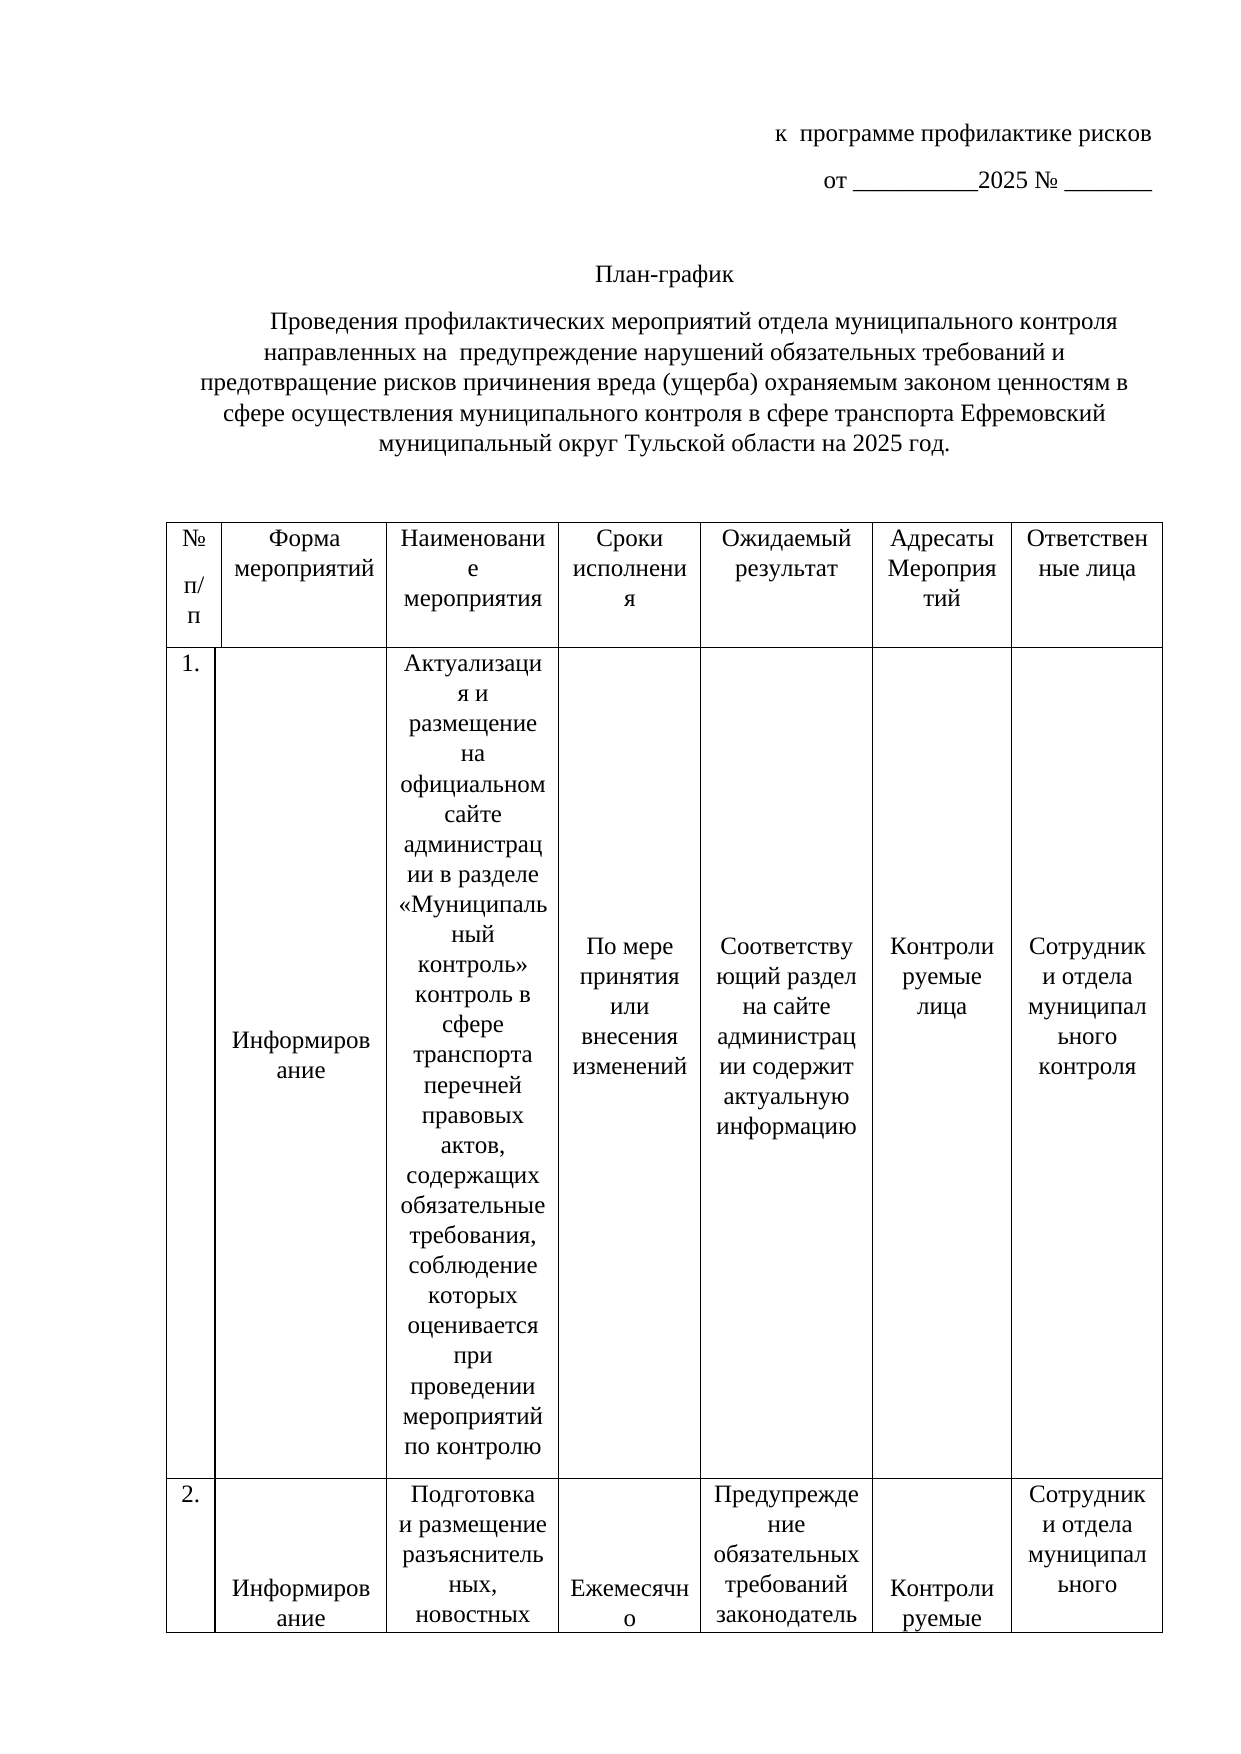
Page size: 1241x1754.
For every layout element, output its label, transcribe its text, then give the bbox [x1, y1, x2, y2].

table_cell 1. [167, 648, 214, 1478]
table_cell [1012, 1479, 1162, 1632]
table_cell Информирование [216, 648, 386, 1478]
table_cell По мере принятия или внесения изменений [559, 648, 700, 1478]
table_header Сроки исполнения [559, 523, 700, 647]
table_cell Контролируемые лица [873, 1479, 1011, 1632]
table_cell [701, 1479, 872, 1632]
text к программе профилактике рисков [177, 118, 1152, 147]
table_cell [387, 1479, 558, 1632]
text План-график [177, 259, 1152, 288]
table_header Ответственные лица [1012, 523, 1162, 647]
table_header Форма мероприятий [222, 523, 386, 647]
text от __________2025 № _______ [177, 165, 1152, 194]
table_cell Сотрудники отдела муниципального контроля [1012, 648, 1162, 1478]
table_header № п/п [167, 523, 221, 647]
table_cell Ежемесячно [559, 1479, 700, 1632]
table_cell Актуализация и размещение на официальном сайте администрации в разделе «Муниципальный контроль» контроль в сфере транспорта перечней правовых актов, содержащих обязательные требования, соблюдение которых оценивается при проведении мероприятий по контролю [387, 648, 558, 1478]
table_header Наименование мероприятия [387, 523, 558, 647]
table_header Адресаты Мероприятий [873, 523, 1011, 647]
table_cell 2. [167, 1479, 214, 1632]
table_cell Контролируемые лица [873, 648, 1011, 1478]
table_header Ожидаемый результат [701, 523, 872, 647]
table_cell Информирование [216, 1479, 386, 1632]
text Проведения профилактических мероприятий отдела муниципального контроля направленных на предупреждение нарушений обязательных требований и предотвращение рисков причинения вреда (ущерба) охраняемым законом ценностям в сфере осуществления муниципального контроля в сфере транспорта Ефремовский муниципальный округ Тульской области на 2025 год. [177, 306, 1152, 457]
table_cell Соответствующий раздел на сайте администрации содержит актуальную информацию [701, 648, 872, 1478]
